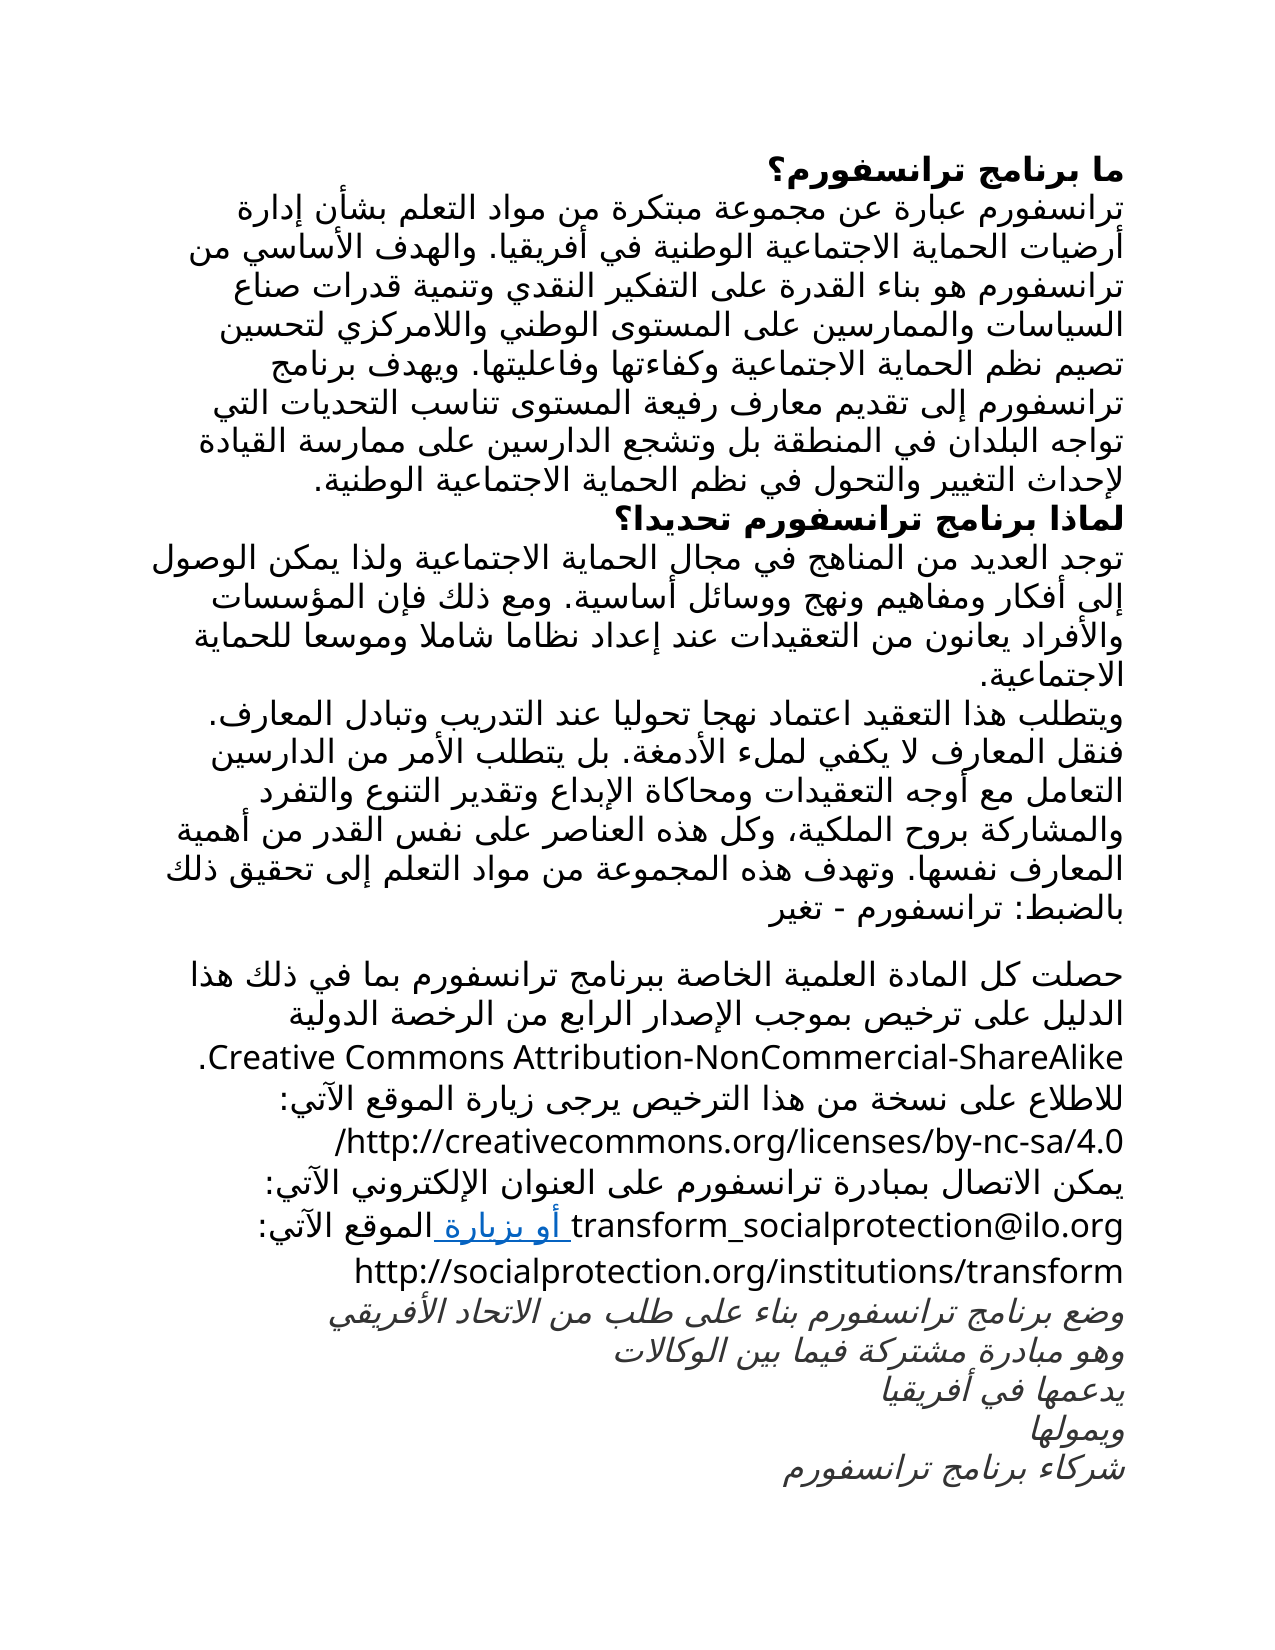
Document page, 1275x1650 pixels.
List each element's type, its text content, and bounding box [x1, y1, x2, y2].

text وضع برنامج ترانسفورم بناء على طلب من الاتحاد الأفريقي [150, 1293, 1125, 1332]
text وهو مبادرة مشتركة فيما بين الوكالات [150, 1332, 1125, 1371]
text ما برنامج ترانسفورم؟ [150, 150, 1125, 189]
text لماذا برنامج ترانسفورم تحديدا؟ [150, 500, 1125, 538]
text ترانسفورم عبارة عن مجموعة مبتكرة من مواد التعلم بشأن إدارة أرضيات الحماية الاجتماعية الوطنية في أفريقيا. والهدف الأساسي من ترانسفورم هو بناء القدرة على التفكير النقدي وتنمية قدرات صناع السياسات والممارسين على المستوى الوطني واللامركزي لتحسين تصيم نظم الحماية الاجتماعية وكفاءتها وفاعليتها. ويهدف برنامج ترانسفورم إلى تقديم معارف رفيعة المستوى تناسب التحديات التي تواجه البلدان في المنطقة بل وتشجع الدارسين على ممارسة القيادة لإحداث التغيير والتحول في نظم الحماية الاجتماعية الوطنية. [150, 189, 1125, 500]
text حصلت كل المادة العلمية الخاصة ببرنامج ترانسفورم بما في ذلك هذا الدليل على ترخيص بموجب الإصدار الرابع من الرخصة الدولية Creative Commons Attribution-NonCommercial-ShareAlike. للاطلاع على نسخة من هذا الترخيص يرجى زيارة الموقع الآتي: http://creativecommons.org/licenses/by-nc-sa/4.0/ [150, 956, 1125, 1163]
text ويتطلب هذا التعقيد اعتماد نهجا تحوليا عند التدريب وتبادل المعارف. فنقل المعارف لا يكفي لملء الأدمغة. بل يتطلب الأمر من الدارسين التعامل مع أوجه التعقيدات ومحاكاة الإبداع وتقدير التنوع والتفرد والمشاركة بروح الملكية، وكل هذه العناصر على نفس القدر من أهمية المعارف نفسها. وتهدف هذه المجموعة من مواد التعلم إلى تحقيق ذلك بالضبط: ترانسفورم - تغير [150, 694, 1125, 927]
text شركاء برنامج ترانسفورم [150, 1448, 1125, 1487]
text توجد العديد من المناهج في مجال الحماية الاجتماعية ولذا يمكن الوصول إلى أفكار ومفاهيم ونهج ووسائل أساسية. ومع ذلك فإن المؤسسات والأفراد يعانون من التعقيدات عند إعداد نظاما شاملا وموسعا للحماية الاجتماعية. [150, 538, 1125, 694]
text يمكن الاتصال بمبادرة ترانسفورم على العنوان الإلكتروني الآتي: transform_socialprotection@ilo.org أو بزيارة الموقع الآتي: http://socialprotection.org/institutions/transform [150, 1163, 1125, 1293]
text ويمولها [150, 1409, 1125, 1448]
text يدعمها في أفريقيا [150, 1371, 1125, 1409]
